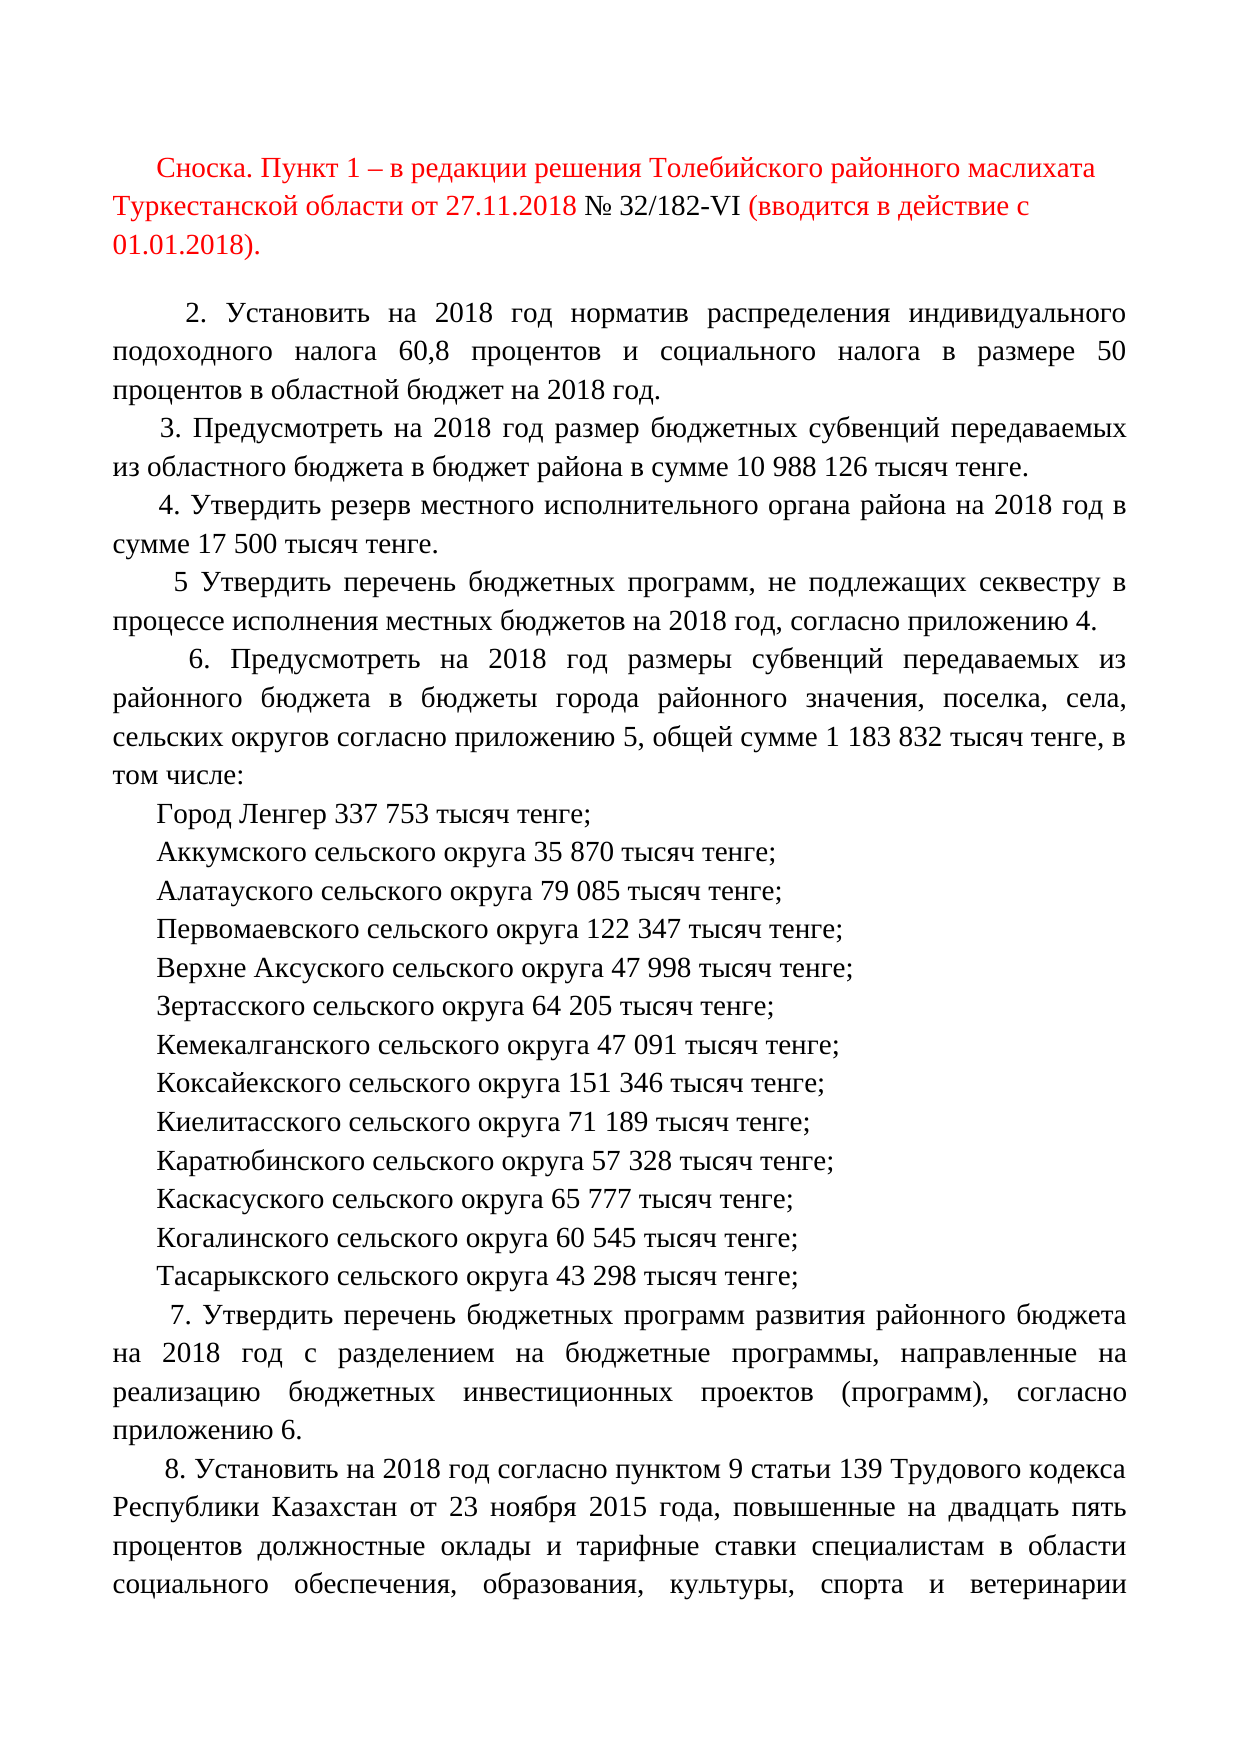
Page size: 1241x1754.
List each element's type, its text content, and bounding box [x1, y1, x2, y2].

text Зертасского сельского округа 64 205 тысяч тенге; [112, 988, 1128, 1022]
text 5 Утвердить перечень бюджетных программ, не подлежащих секвестру в процессе исполнения местных бюджетов на 2018 год, согласно приложению 4. [112, 564, 1128, 637]
text Аккумского сельского округа 35 870 тысяч тенге; [112, 834, 1128, 868]
text Первомаевского сельского округа 122 347 тысяч тенге; [112, 911, 1128, 945]
text 3. Предусмотреть на 2018 год размер бюджетных субвенций передаваемых из областного бюджета в бюджет района в сумме 10 988 126 тысяч тенге. [112, 410, 1128, 482]
text Кемекалганского сельского округа 47 091 тысяч тенге; [112, 1027, 1128, 1061]
text Тасарыкского сельского округа 43 298 тысяч тенге; [112, 1258, 1128, 1292]
text Каскасуского сельского округа 65 777 тысяч тенге; [112, 1181, 1128, 1215]
text Каратюбинского сельского округа 57 328 тысяч тенге; [112, 1143, 1128, 1176]
text Когалинского сельского округа 60 545 тысяч тенге; [112, 1220, 1128, 1253]
text Коксайекского сельского округа 151 346 тысяч тенге; [112, 1066, 1128, 1099]
text Верхне Аксуского сельского округа 47 998 тысяч тенге; [112, 950, 1128, 983]
text 2. Установить на 2018 год норматив распределения индивидуального подоходного налога 60,8 процентов и социального налога в размере 50 процентов в областной бюджет на 2018 год. [112, 295, 1128, 405]
text 7. Утвердить перечень бюджетных программ развития районного бюджета на 2018 год с разделением на бюджетные программы, направленные на реализацию бюджетных инвестиционных проектов (программ), согласно приложению 6. [112, 1297, 1128, 1446]
text Сноска. Пункт 1 – в редакции решения Толебийского районного маслихата Туркестанской области от 27.11.2018 № 32/182-VI (вводится в действие с 01.01.2018). [112, 150, 1128, 291]
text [112, 1451, 1128, 1600]
text Город Ленгер 337 753 тысяч тенге; [112, 796, 1128, 829]
text 6. Предусмотреть на 2018 год размеры субвенций передаваемых из районного бюджета в бюджеты города районного значения, поселка, села, сельских округов согласно приложению 5, общей сумме 1 183 832 тысяч тенге, в том числе: [112, 642, 1128, 791]
text Алатауского сельского округа 79 085 тысяч тенге; [112, 873, 1128, 906]
text Киелитасского сельского округа 71 189 тысяч тенге; [112, 1104, 1128, 1138]
text 4. Утвердить резерв местного исполнительного органа района на 2018 год в сумме 17 500 тысяч тенге. [112, 487, 1128, 559]
